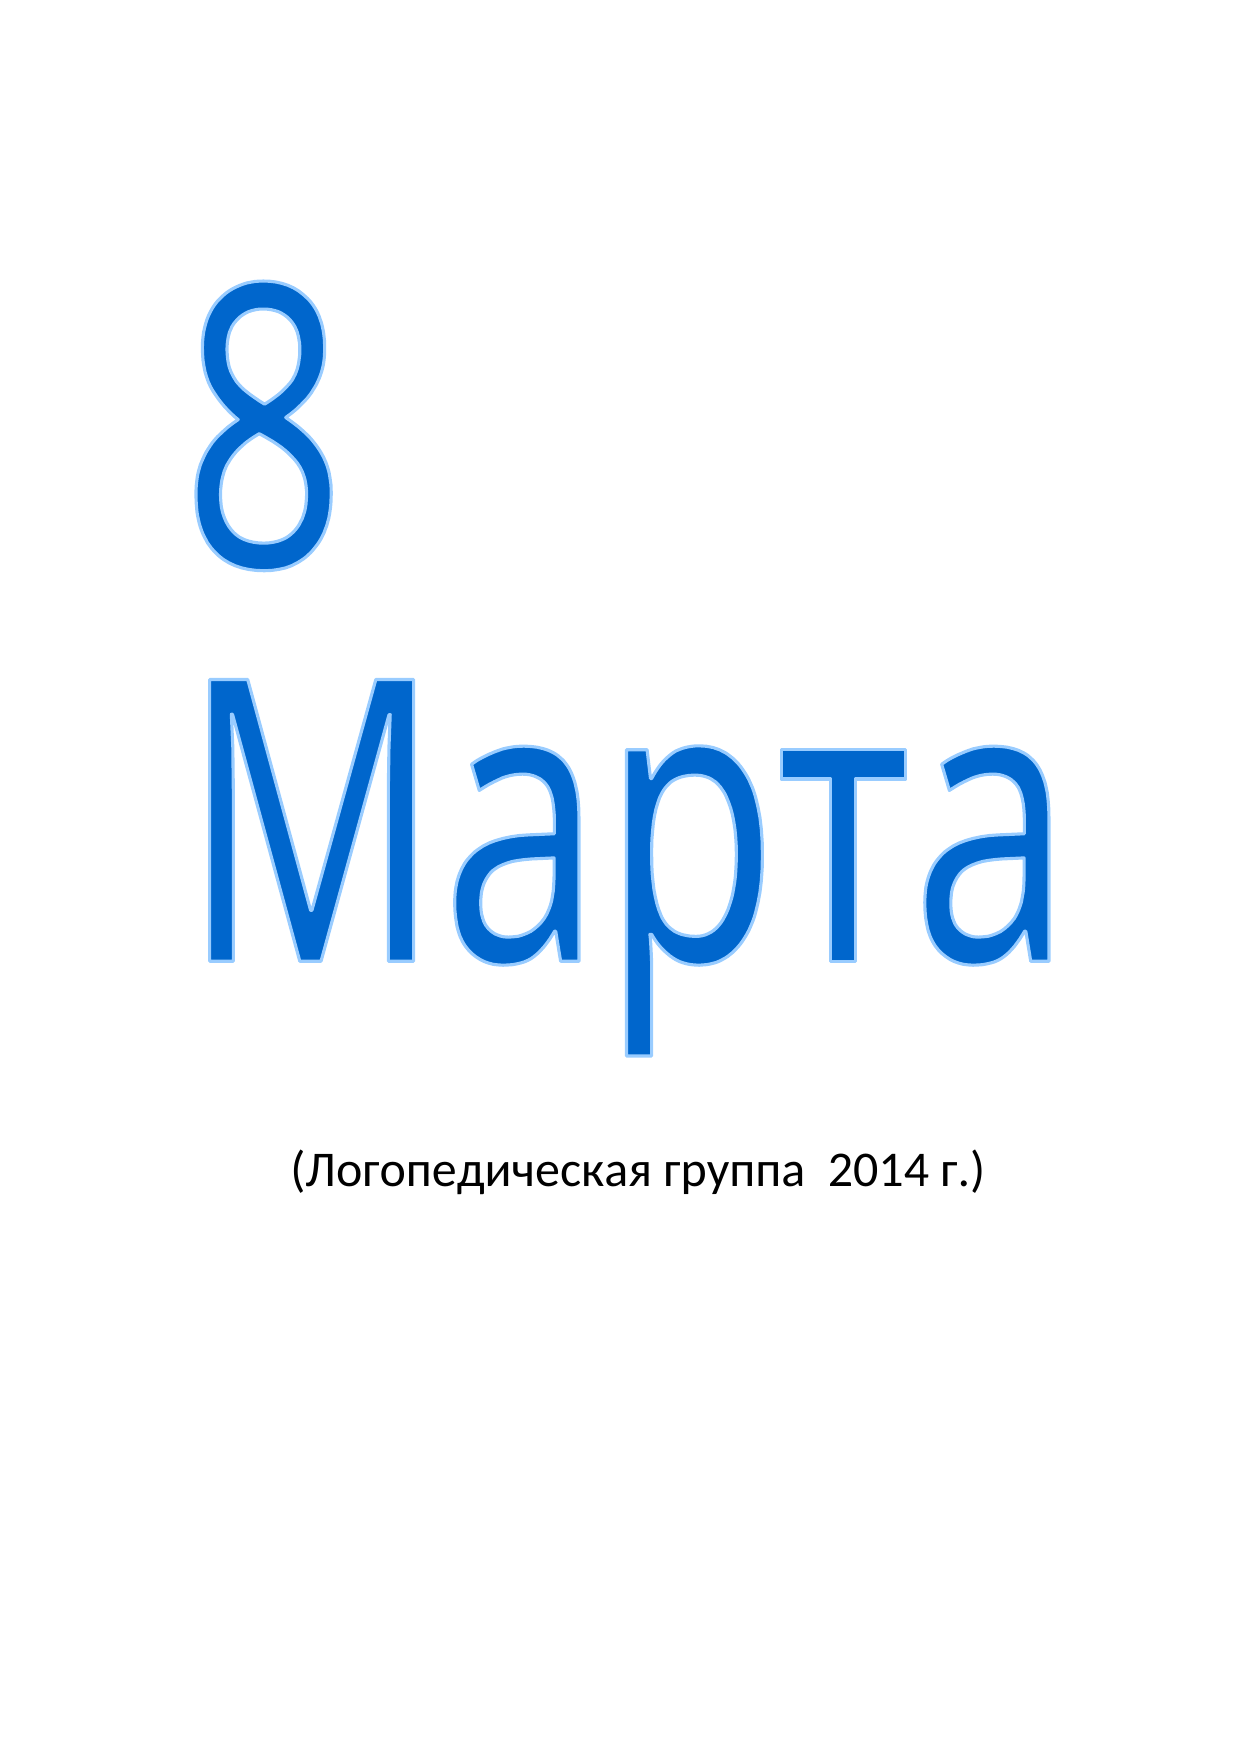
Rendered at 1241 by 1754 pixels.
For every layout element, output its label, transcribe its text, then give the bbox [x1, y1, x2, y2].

text (Логопедическая группа 2014 г.) [177, 1138, 1152, 1199]
